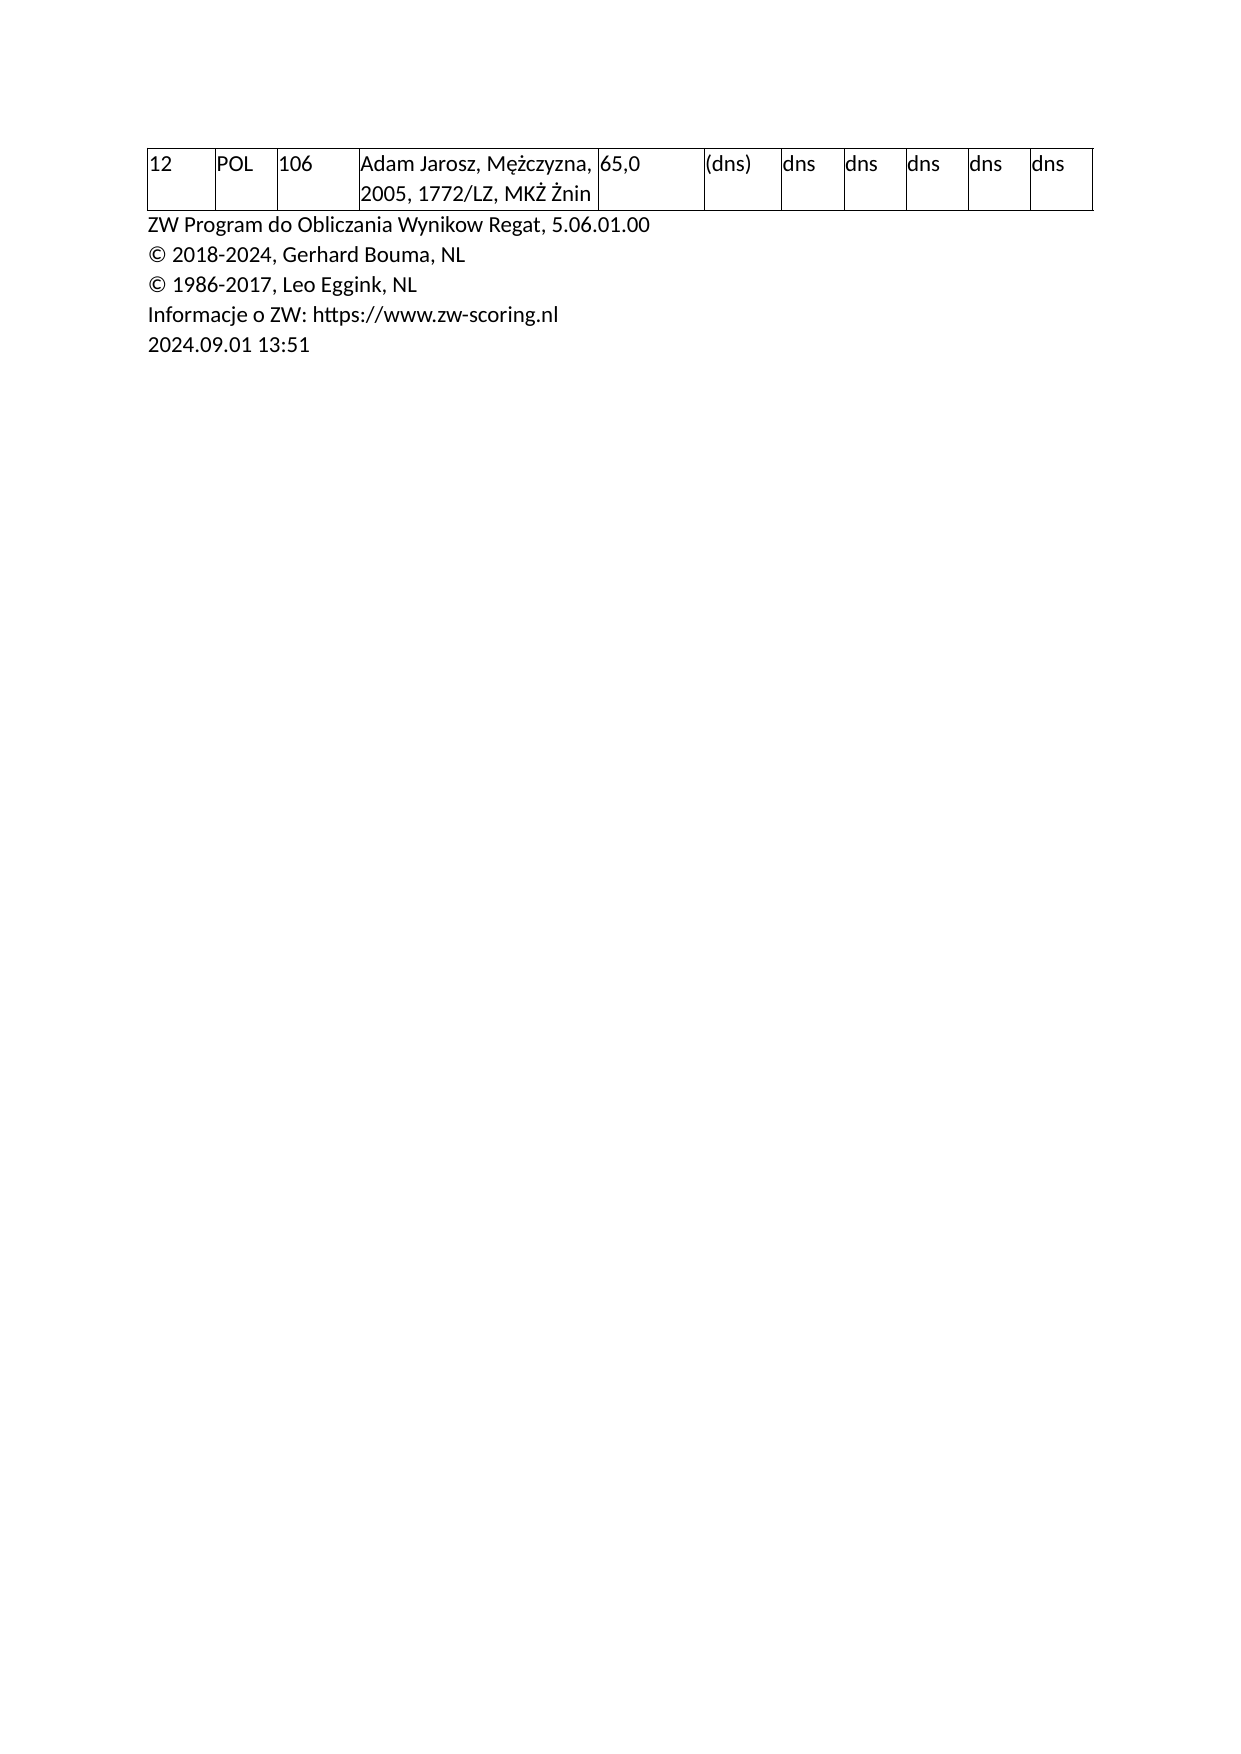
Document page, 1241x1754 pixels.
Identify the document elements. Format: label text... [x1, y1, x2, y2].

text © 1986-2017, Leo Eggink, NL [148, 270, 1093, 298]
table_cell 106 [278, 149, 359, 209]
table_cell dns [782, 149, 844, 209]
table_cell POL [216, 149, 277, 209]
table_cell 12 [148, 149, 215, 209]
table_cell dns [907, 149, 968, 209]
text Informacje o ZW: https://www.zw-scoring.nl [148, 300, 1093, 328]
table_cell 65,0 [599, 149, 704, 209]
table_cell dns [1031, 149, 1092, 209]
table_cell dns [845, 149, 906, 209]
text 2024.09.01 13:51 [148, 331, 1093, 358]
table_cell Adam Jarosz, Mężczyzna, 2005, 1772/LZ, MKŻ Żnin [360, 149, 598, 209]
text © 2018-2024, Gerhard Bouma, NL [148, 240, 1093, 268]
table_cell (dns) [705, 149, 781, 209]
text ZW Program do Obliczania Wynikow Regat, 5.06.01.00 [148, 211, 1093, 238]
table_cell dns [969, 149, 1030, 209]
